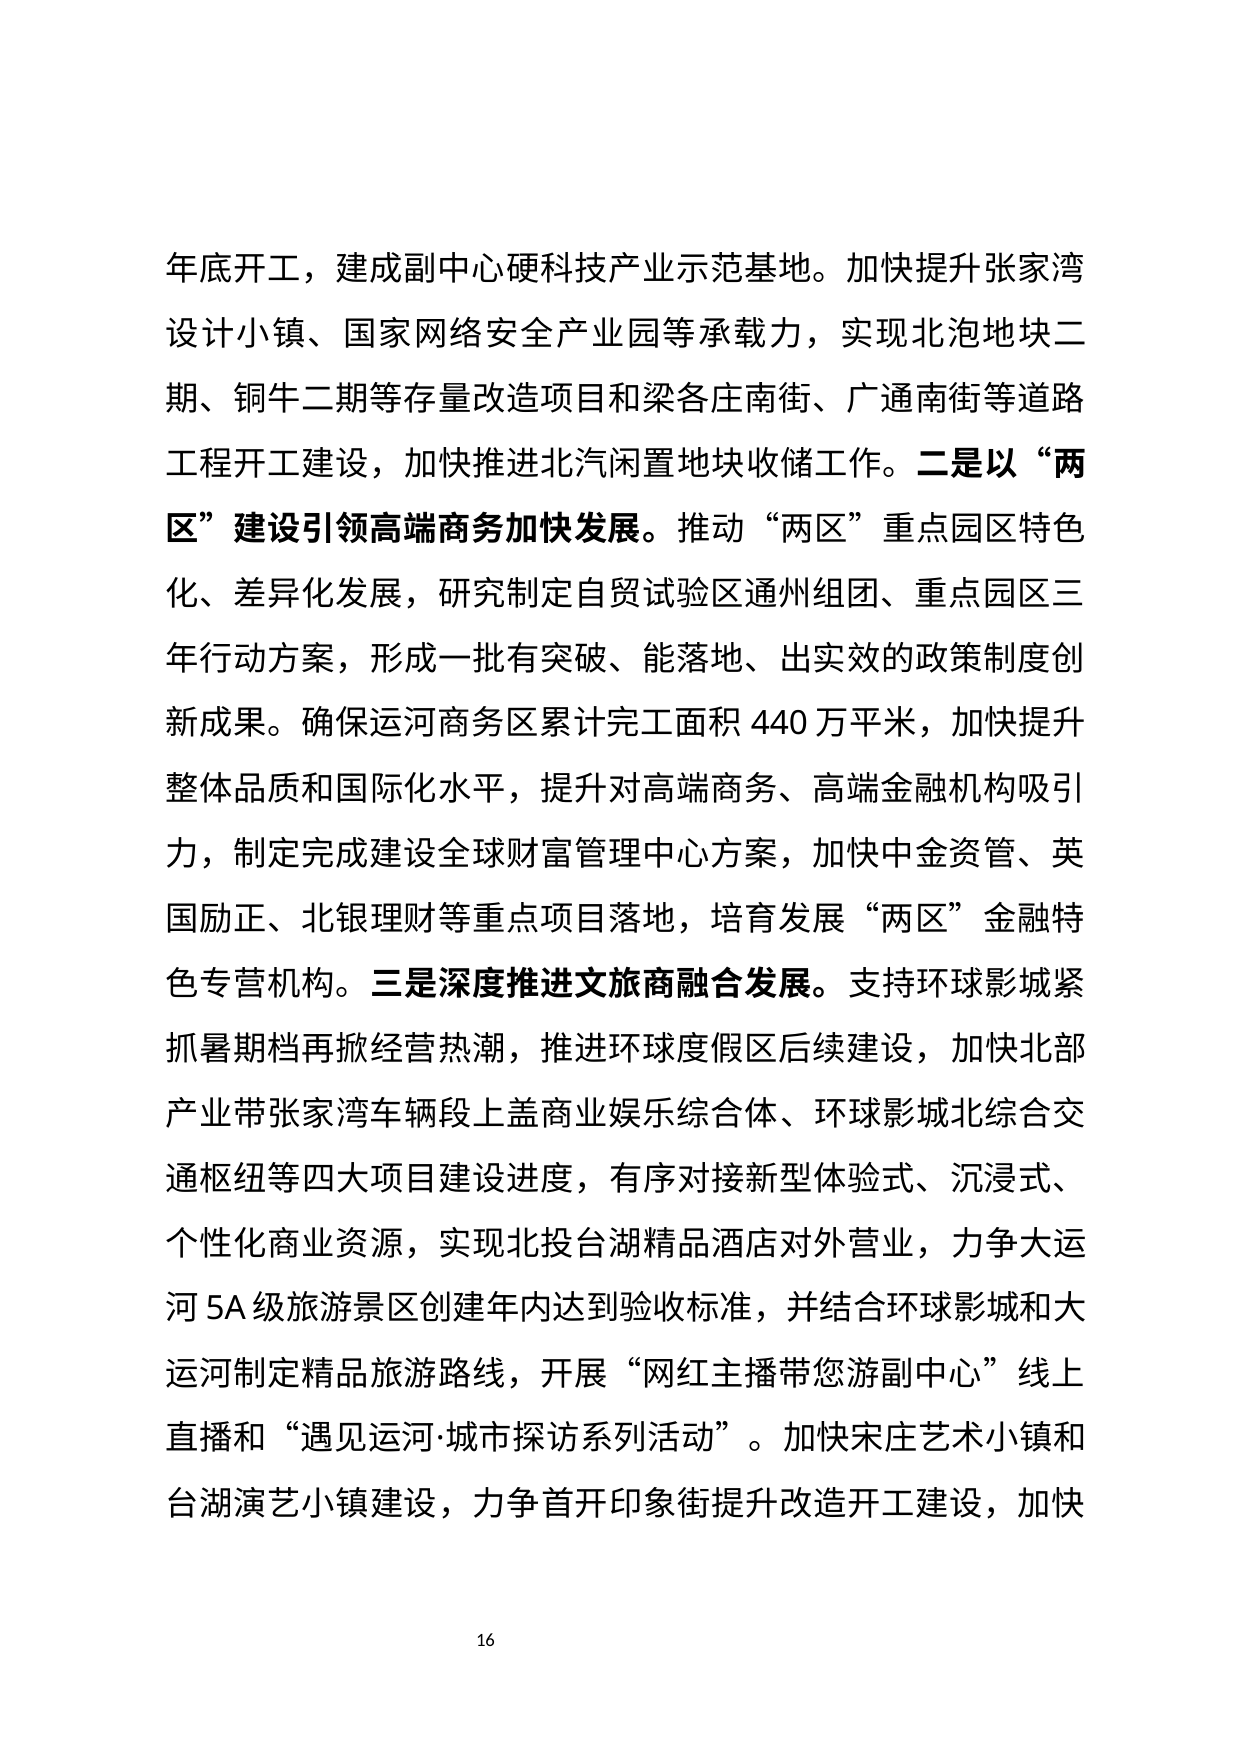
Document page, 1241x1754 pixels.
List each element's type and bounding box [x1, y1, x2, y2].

text [165, 233, 1087, 1533]
